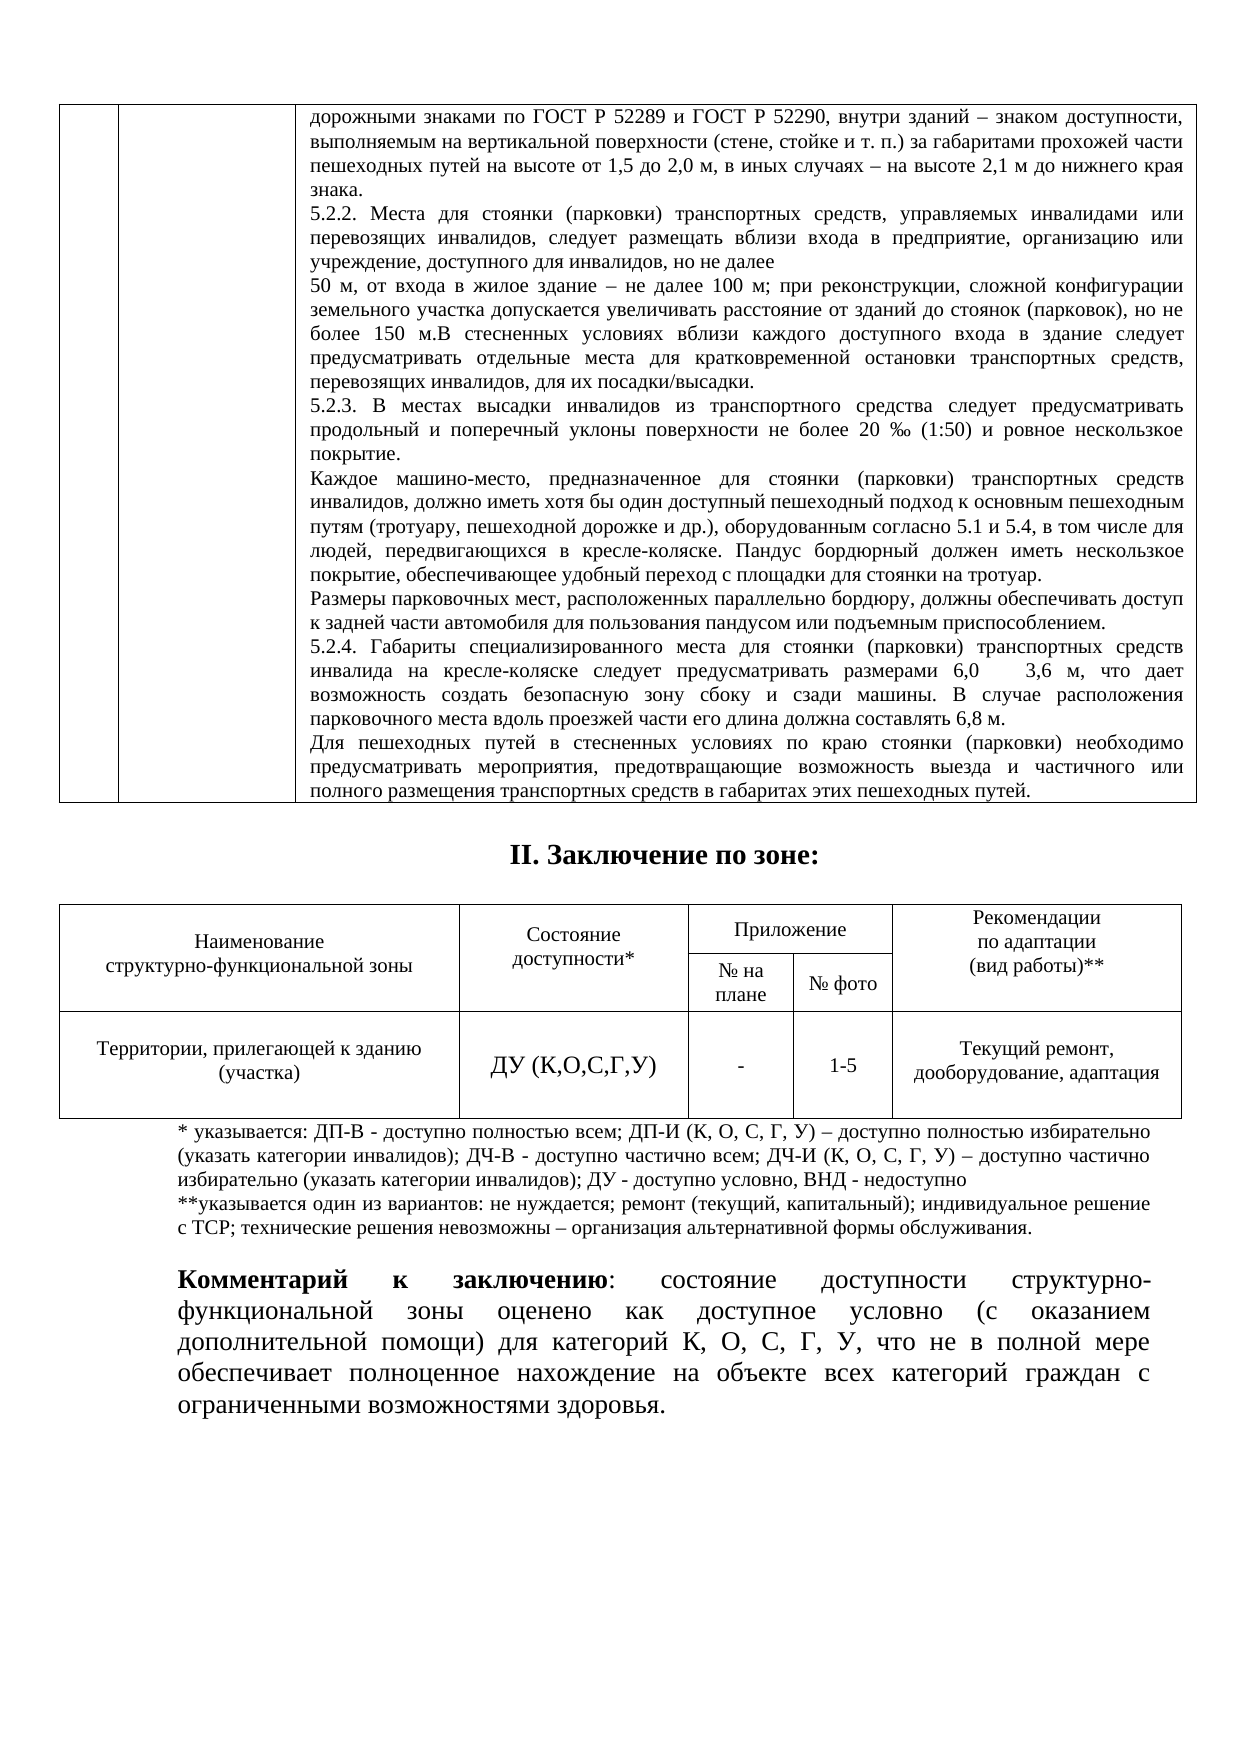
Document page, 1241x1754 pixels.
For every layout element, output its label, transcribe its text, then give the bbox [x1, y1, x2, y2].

text II. Заключение по зоне: [177, 837, 1152, 870]
table_cell 1-5 [794, 1012, 892, 1118]
table_cell Текущий ремонт, дооборудование, адаптация [893, 1012, 1181, 1118]
text * указывается: ДП-В - доступно полностью всем; ДП-И (К, О, С, Г, У) – доступно полностью избирательно (указать категории инвалидов); ДЧ-В - доступно частично всем; ДЧ-И (К, О, С, Г, У) – доступно частично избирательно (указать категории инвалидов); ДУ - доступно условно, ВНД - недоступно [177, 1119, 1152, 1191]
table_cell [296, 105, 1196, 802]
text Комментарий к заключению: состояние доступности структурно-функциональной зоны оценено как доступное условно (с оказанием дополнительной помощи) для категорий К, О, С, Г, У, что не в полной мере обеспечивает полноценное нахождение на объекте всех категорий граждан с ограниченными возможностями здоровья. [177, 1263, 1152, 1419]
table_cell Территории, прилегающей к зданию (участка) [60, 1012, 459, 1118]
table_header Наименование структурно-функциональной зоны [60, 905, 459, 1011]
table_cell № на плане [689, 954, 793, 1011]
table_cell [119, 105, 295, 802]
table_cell ДУ (К,О,С,Г,У) [460, 1012, 688, 1118]
table_header Состояние доступности* [460, 905, 688, 1011]
table_cell [60, 105, 118, 802]
table_header Рекомендации по адаптации (вид работы)** [893, 905, 1181, 1011]
table_cell № фото [794, 954, 892, 1011]
table_header Приложение [689, 905, 892, 953]
table_cell - [689, 1012, 793, 1118]
text **указывается один из вариантов: не нуждается; ремонт (текущий, капитальный); индивидуальное решение с ТСР; технические решения невозможны – организация альтернативной формы обслуживания. [177, 1191, 1152, 1239]
